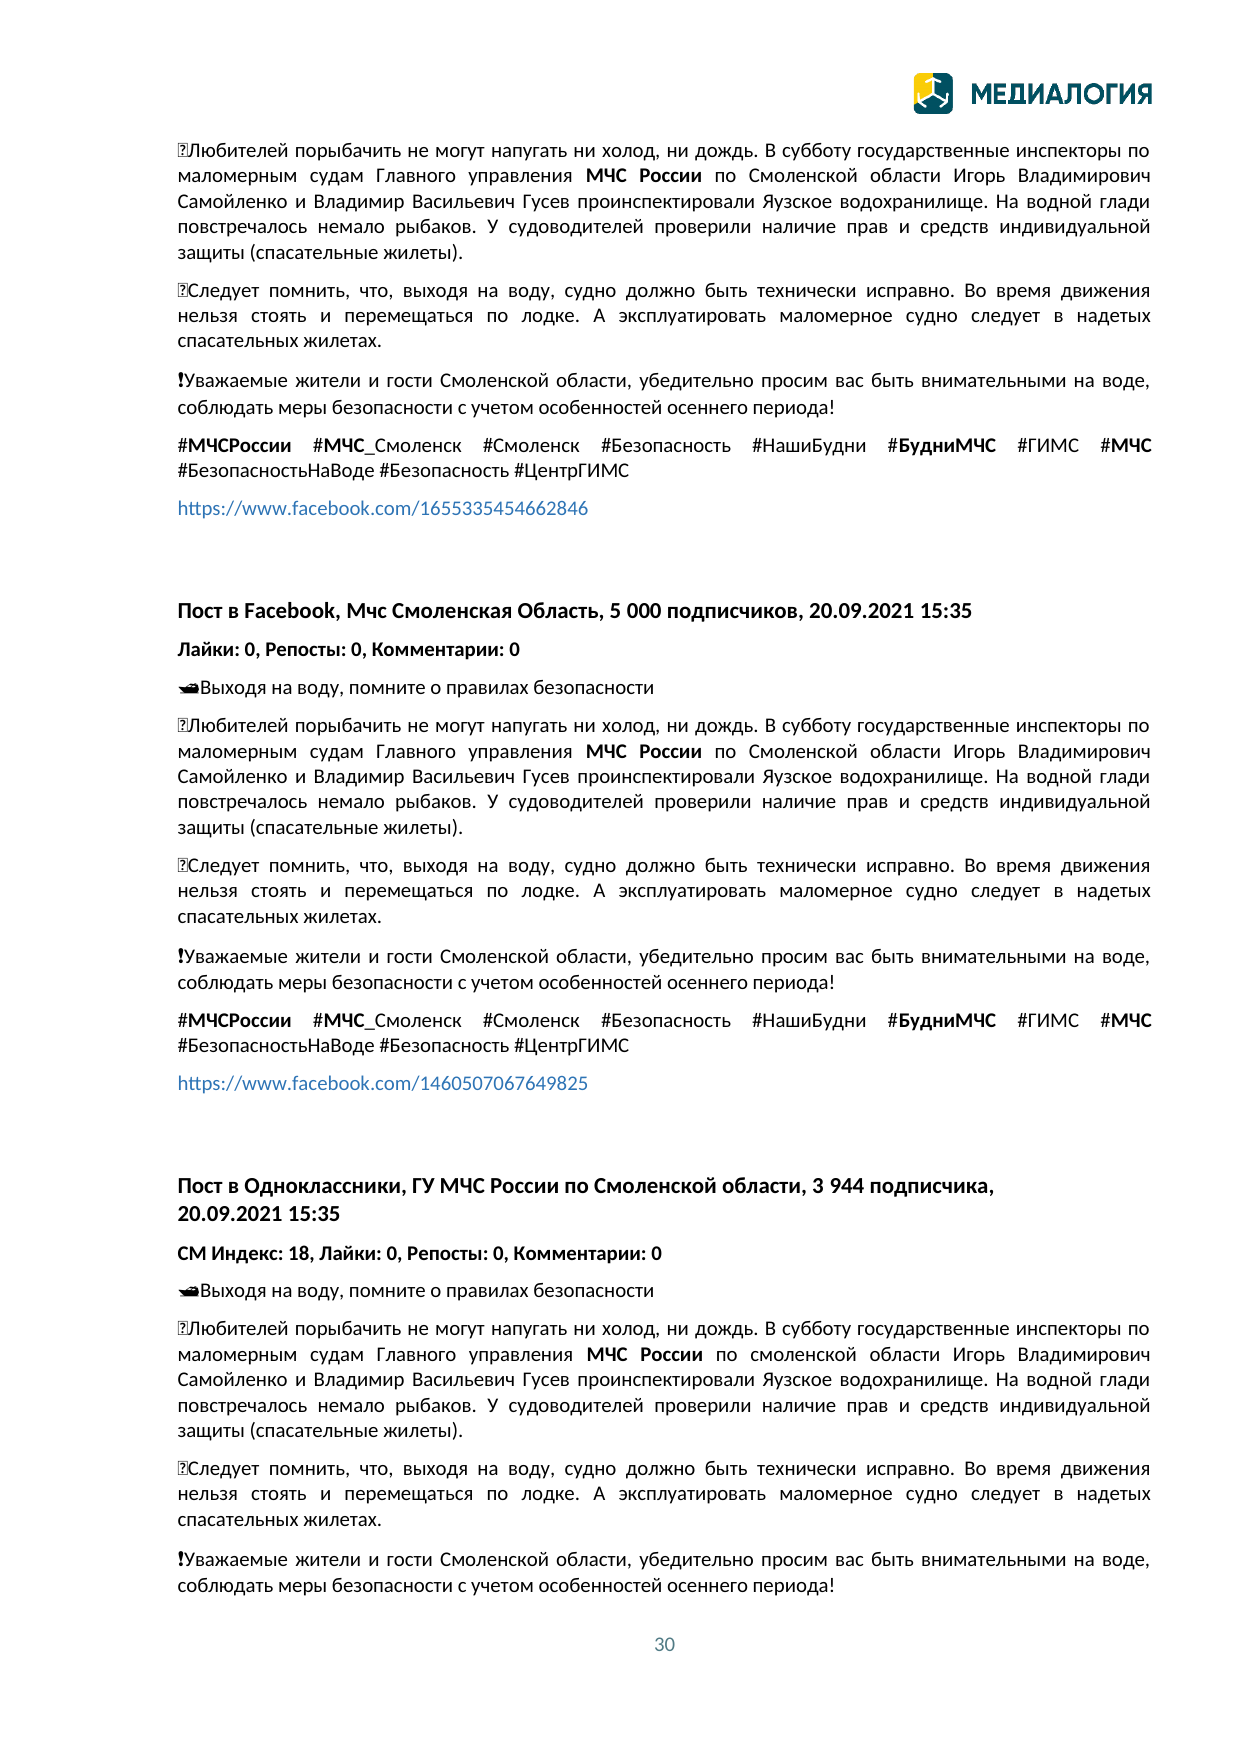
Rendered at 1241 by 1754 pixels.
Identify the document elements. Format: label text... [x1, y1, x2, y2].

text 📌Следует помнить, что, выходя на воду, судно должно быть технически исправно. Во время движения нельзя стоять и перемещаться по лодке. А эксплуатировать маломерное судно следует в надетых спасательных жилетах. [177, 852, 1152, 928]
text 👥Любителей порыбачить не могут напугать ни холод, ни дождь. В субботу государственные инспекторы по маломерным судам Главного управления МЧС России по Смоленской области Игорь Владимирович Самойленко и Владимир Васильевич Гусев проинспектировали Яузское водохранилище. На водной глади повстречалось немало рыбаков. У судоводителей проверили наличие прав и средств индивидуальной защиты (спасательные жилеты). [177, 137, 1152, 264]
text 👥Любителей порыбачить не могут напугать ни холод, ни дождь. В субботу государственные инспекторы по маломерным судам Главного управления МЧС России по Смоленской области Игорь Владимирович Самойленко и Владимир Васильевич Гусев проинспектировали Яузское водохранилище. На водной глади повстречалось немало рыбаков. У судоводителей проверили наличие прав и средств индивидуальной защиты (спасательные жилеты). [177, 712, 1152, 839]
text https://www.facebook.com/1655335454662846 [177, 495, 1152, 521]
picture [913, 73, 1152, 114]
text 🛥Выходя на воду, помните о правилах безопасности [177, 674, 1152, 700]
text Пост в Одноклассники, ГУ МЧС России по Смоленской области, 3 944 подписчика, 20.09.2021 15:35 [177, 1171, 1152, 1227]
text ❗Уважаемые жители и гости Смоленской области, убедительно просим вас быть внимательными на воде, соблюдать меры безопасности с учетом особенностей осеннего периода! [177, 1544, 1152, 1598]
text ❗Уважаемые жители и гости Смоленской области, убедительно просим вас быть внимательными на воде, соблюдать меры безопасности с учетом особенностей осеннего периода! [177, 366, 1152, 419]
text Пост в Facebook, Мчс Смоленская Область, 5 000 подписчиков, 20.09.2021 15:35 [177, 596, 1152, 624]
text 📌Следует помнить, что, выходя на воду, судно должно быть технически исправно. Во время движения нельзя стоять и перемещаться по лодке. А эксплуатировать маломерное судно следует в надетых спасательных жилетах. [177, 277, 1152, 353]
text #МЧСРоссии #МЧС_Смоленск #Смоленск #Безопасность #НашиБудни #БудниМЧС #ГИМС #МЧС #БезопасностьНаВоде #Безопасность #ЦентрГИМС [177, 1007, 1152, 1058]
text Лайки: 0, Репосты: 0, Комментарии: 0 [177, 637, 1152, 662]
text 🛥Выходя на воду, помните о правилах безопасности [177, 1278, 1152, 1303]
text https://www.facebook.com/1460507067649825 [177, 1070, 1152, 1096]
text ❗Уважаемые жители и гости Смоленской области, убедительно просим вас быть внимательными на воде, соблюдать меры безопасности с учетом особенностей осеннего периода! [177, 941, 1152, 994]
text СМ Индекс: 18, Лайки: 0, Репосты: 0, Комментарии: 0 [177, 1240, 1152, 1265]
text #МЧСРоссии #МЧС_Смоленск #Смоленск #Безопасность #НашиБудни #БудниМЧС #ГИМС #МЧС #БезопасностьНаВоде #Безопасность #ЦентрГИМС [177, 432, 1152, 483]
text 📌Следует помнить, что, выходя на воду, судно должно быть технически исправно. Во время движения нельзя стоять и перемещаться по лодке. А эксплуатировать маломерное судно следует в надетых спасательных жилетах. [177, 1455, 1152, 1531]
